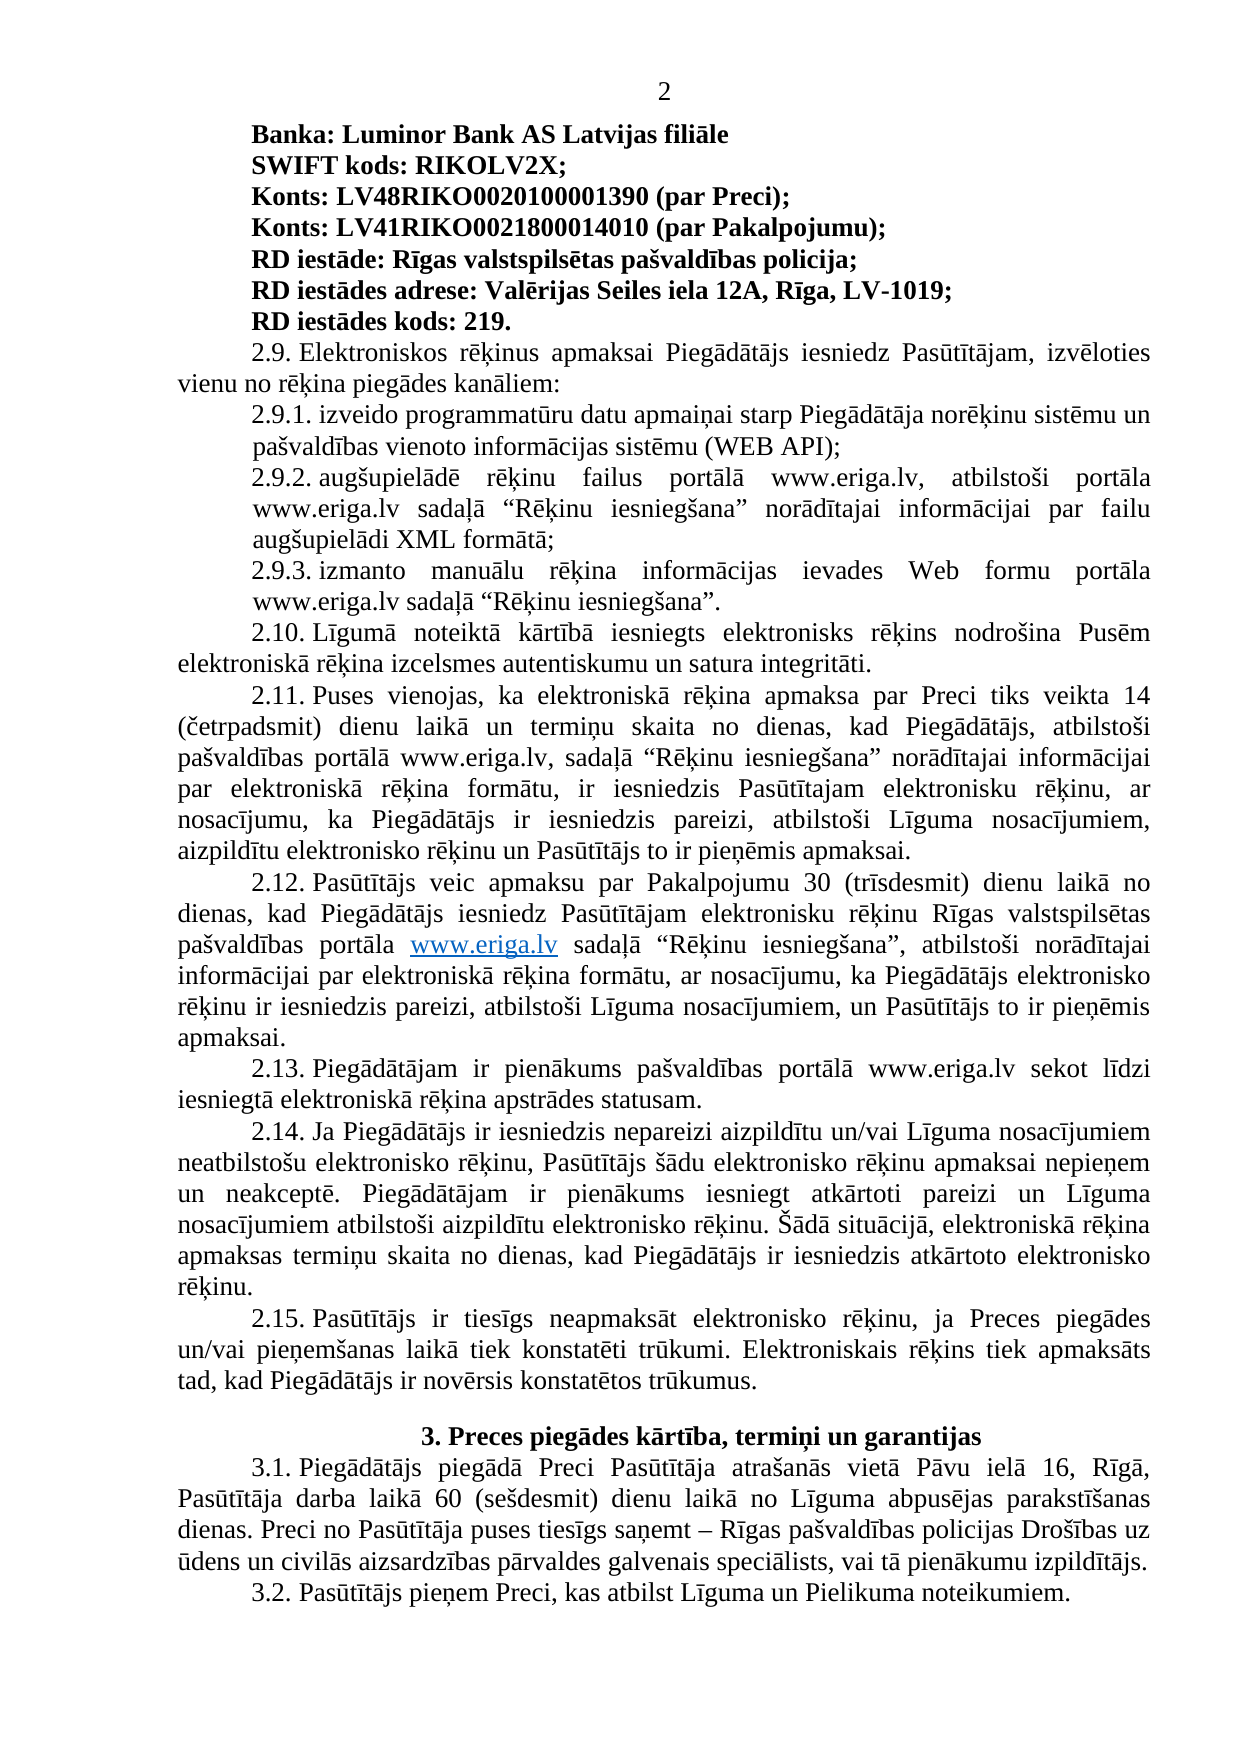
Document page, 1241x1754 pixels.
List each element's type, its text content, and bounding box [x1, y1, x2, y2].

list Puses vienojas, ka elektroniskā rēķina apmaksa par Preci tiks veikta 14 (četrpadsmit) dienu laikā un termiņu skaita no dienas, kad Piegādātājs, atbilstoši pašvaldības portālā www.eriga.lv, sadaļā “Rēķinu iesniegšana” norādītajai informācijai par elektroniskā rēķina formātu, ir iesniedzis Pasūtītajam elektronisku rēķinu, ar nosacījumu, ka Piegādātājs ir iesniedzis pareizi, atbilstoši Līguma nosacījumiem, aizpildītu elektronisko rēķinu un Pasūtītājs to ir pieņēmis apmaksai. [177, 679, 1152, 866]
text RD iestādes kods: 219. [251, 305, 1152, 336]
list augšupielādē rēķinu failus portālā www.eriga.lv, atbilstoši portāla www.eriga.lv sadaļā “Rēķinu iesniegšana” norādītajai informācijai par failu augšupielādi XML formātā; [251, 461, 1152, 554]
text Konts: LV48RIKO0020100001390 (par Preci); [251, 180, 336, 212]
list izmanto manuālu rēķina informācijas ievades Web formu portāla www.eriga.lv sadaļā “Rēķinu iesniegšana”. [251, 554, 1152, 616]
list Līgumā noteiktā kārtībā iesniegts elektronisks rēķins nodrošina Pusēm elektroniskā rēķina izcelsmes autentiskumu un satura integritāti. [177, 616, 1152, 679]
list Piegādātājam ir pienākums pašvaldības portālā www.eriga.lv sekot līdzi iesniegtā elektroniskā rēķina apstrādes statusam. [177, 1052, 1152, 1115]
list Pasūtītājs pieņem Preci, kas atbilst Līguma un Pielikuma noteikumiem. [177, 1576, 1152, 1607]
text RD iestāde: Rīgas valstspilsētas pašvaldības policija; [251, 243, 1152, 274]
text SWIFT kods: RIKOLV2X; [251, 149, 1152, 180]
list Ja Piegādātājs ir iesniedzis nepareizi aizpildītu un/vai Līguma nosacījumiem neatbilstošu elektronisko rēķinu, Pasūtītājs šādu elektronisko rēķinu apmaksai nepieņem un neakceptē. Piegādātājam ir pienākums iesniegt atkārtoti pareizi un Līguma nosacījumiem atbilstoši aizpildītu elektronisko rēķinu. Šādā situācijā, elektroniskā rēķina apmaksas termiņu skaita no dienas, kad Piegādātājs ir iesniedzis atkārtoto elektronisko rēķinu. [177, 1115, 1152, 1302]
list izveido programmatūru datu apmaiņai starp Piegādātāja norēķinu sistēmu un pašvaldības vienoto informācijas sistēmu (WEB API); [251, 398, 1152, 461]
text RD iestādes adrese: Valērijas Seiles iela 12A, Rīga, LV-1019; [251, 274, 1152, 305]
text Konts: LV48RIKO0020100001390 (par Preci); [781, 180, 1152, 212]
list Piegādātājs piegādā Preci Pasūtītāja atrašanās vietā Pāvu ielā 16, Rīgā, Pasūtītāja darba laikā 60 (sešdesmit) dienu laikā no Līguma abpusējas parakstīšanas dienas. Preci no Pasūtītāja puses tiesīgs saņemt – Rīgas pašvaldības policijas Drošības uz ūdens un civilās aizsardzības pārvaldes galvenais speciālists, vai tā pienākumu izpildītājs. [177, 1451, 1152, 1576]
list Pasūtītājs ir tiesīgs neapmaksāt elektronisko rēķinu, ja Preces piegādes un/vai pieņemšanas laikā tiek konstatēti trūkumi. Elektroniskais rēķins tiek apmaksāts tad, kad Piegādātājs ir novērsis konstatētos trūkumus. [177, 1302, 1152, 1395]
list Elektroniskos rēķinus apmaksai Piegādātājs iesniedz Pasūtītājam, izvēloties vienu no rēķina piegādes kanāliem: [177, 336, 1152, 398]
text Konts: LV41RIKO0021800014010 (par Pakalpojumu); [251, 212, 1152, 243]
list Preces piegādes kārtība, termiņi un garantijas [177, 1420, 1152, 1451]
list Pasūtītājs veic apmaksu par Pakalpojumu 30 (trīsdesmit) dienu laikā no dienas, kad Piegādātājs iesniedz Pasūtītājam elektronisku rēķinu Rīgas valstspilsētas pašvaldības portāla www.eriga.lv sadaļā “Rēķinu iesniegšana”, atbilstoši norādītajai informācijai par elektroniskā rēķina formātu, ar nosacījumu, ka Piegādātājs elektronisko rēķinu ir iesniedzis pareizi, atbilstoši Līguma nosacījumiem, un Pasūtītājs to ir pieņēmis apmaksai. [177, 866, 1152, 1052]
text Banka: Luminor Bank AS Latvijas filiāle [251, 118, 1152, 149]
